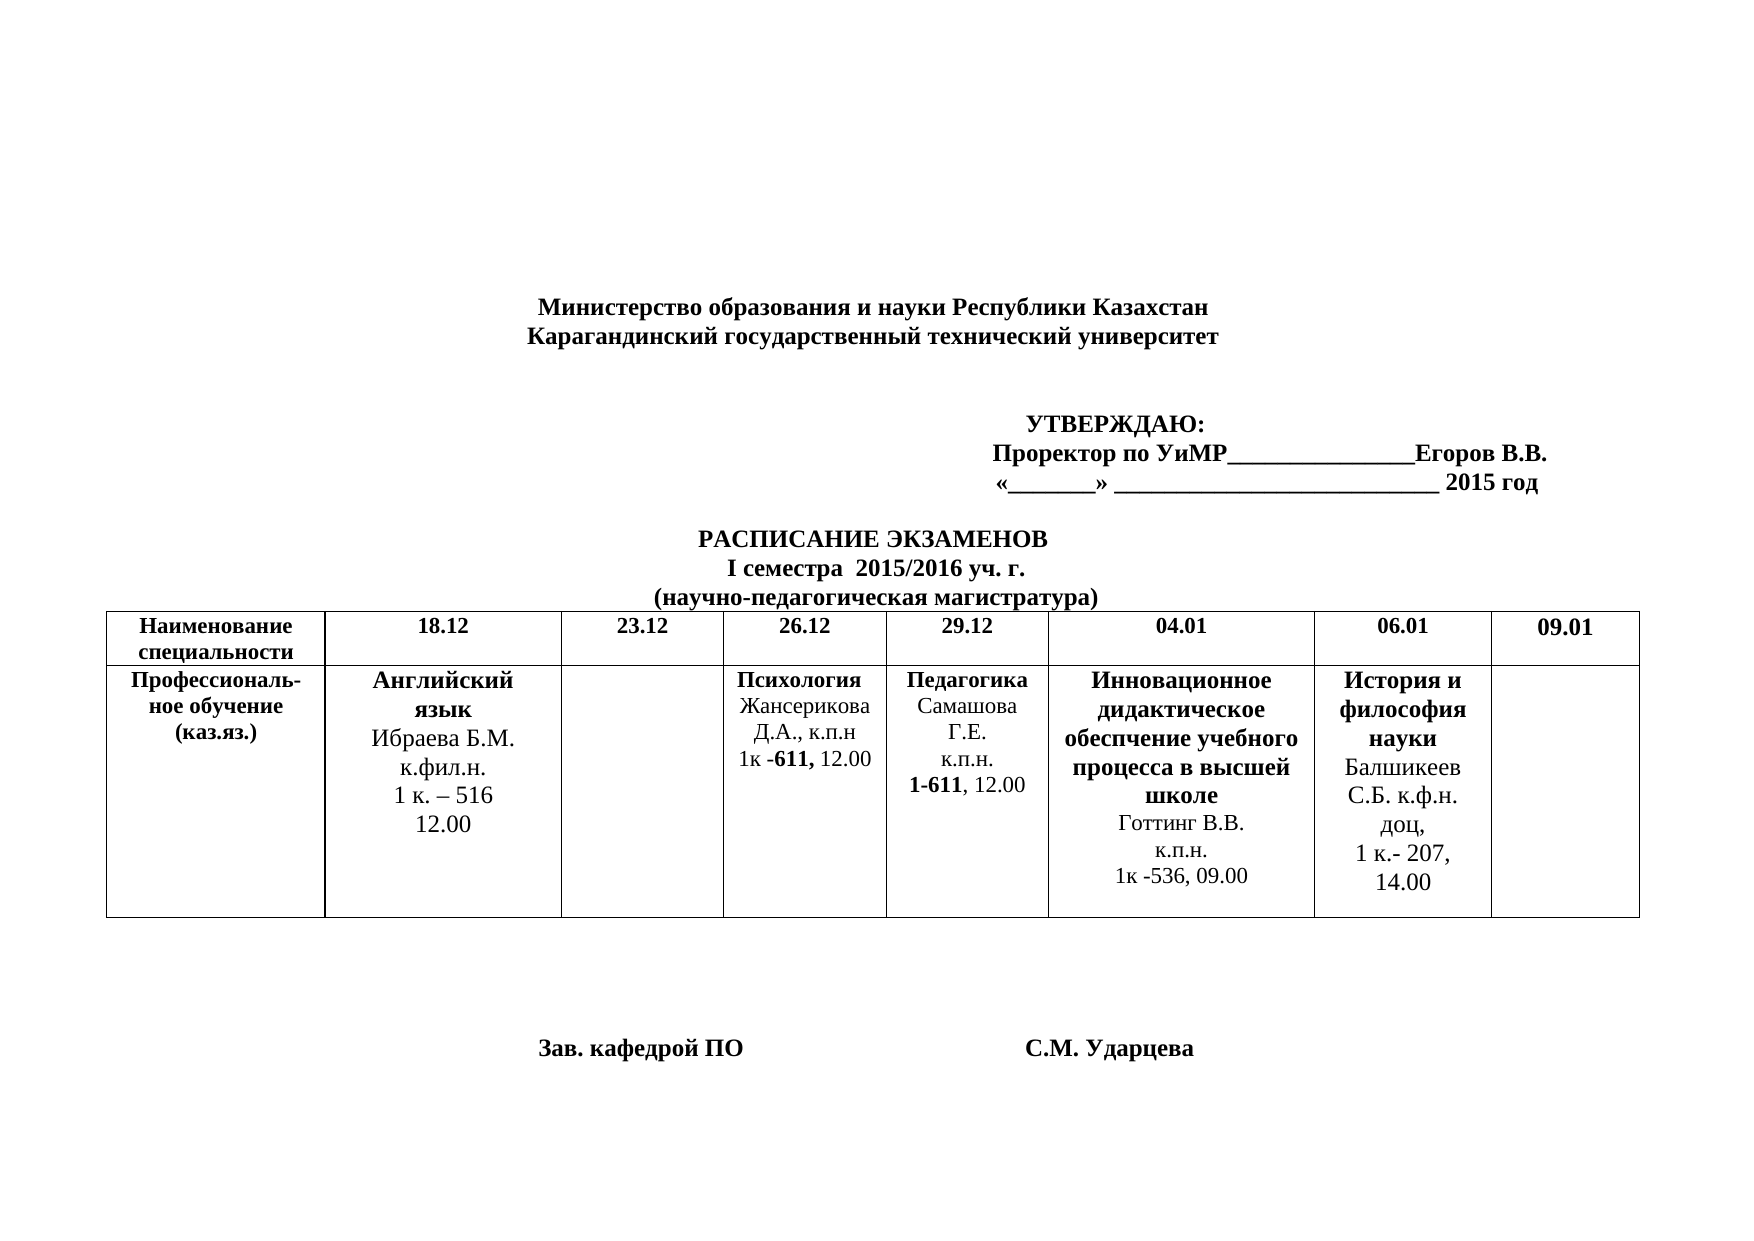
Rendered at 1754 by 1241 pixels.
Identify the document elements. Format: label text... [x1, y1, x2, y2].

table_cell [562, 666, 723, 917]
table_cell 26.12 [724, 612, 886, 664]
table_cell Наименование специальности [107, 612, 324, 664]
text Зав. кафедрой ПО С.М. Ударцева [107, 1033, 1636, 1062]
table_cell 04.01 [1049, 612, 1314, 664]
table_cell Педагогика Самашова Г.Е. к.п.н. 1-611, 12.00 [887, 666, 1048, 917]
table_cell Инновационное дидактическое обеспчение учебного процесса в высшей школе Готтинг В.В. к.п.н. 1к -536, 09.00 [1049, 666, 1314, 917]
table_cell 23.12 [562, 612, 723, 664]
table_cell 06.01 [1315, 612, 1491, 664]
table_cell Английский язык Ибраева Б.М. к.фил.н. 1 к. – 516 12.00 [326, 666, 561, 917]
table_cell [1492, 666, 1639, 917]
table_cell Профессиональ-ное обучение (каз.яз.) [107, 666, 324, 917]
table_cell История и философия науки Балшикеев С.Б. к.ф.н. доц, 1 к.- 207, 14.00 [1315, 666, 1491, 917]
table_cell 29.12 [887, 612, 1048, 664]
table_cell 09.01 [1492, 612, 1639, 664]
table_header Министерство образования и науки Республики Казахстан Карагандинский государственный технический университет УТВЕРЖДАЮ: Проректор по УиМР_______________Егоров В.В. «_______» __________________________ 2015 год РАСПИСАНИЕ ЭКЗАМЕНОВ I семестра 2015/2016 уч. г. (научно-педагогическая магистратура) [107, 292, 1639, 611]
table_cell Психология Жансерикова Д.А., к.п.н 1к -611, 12.00 [724, 666, 886, 917]
table_cell 18.12 [326, 612, 561, 664]
